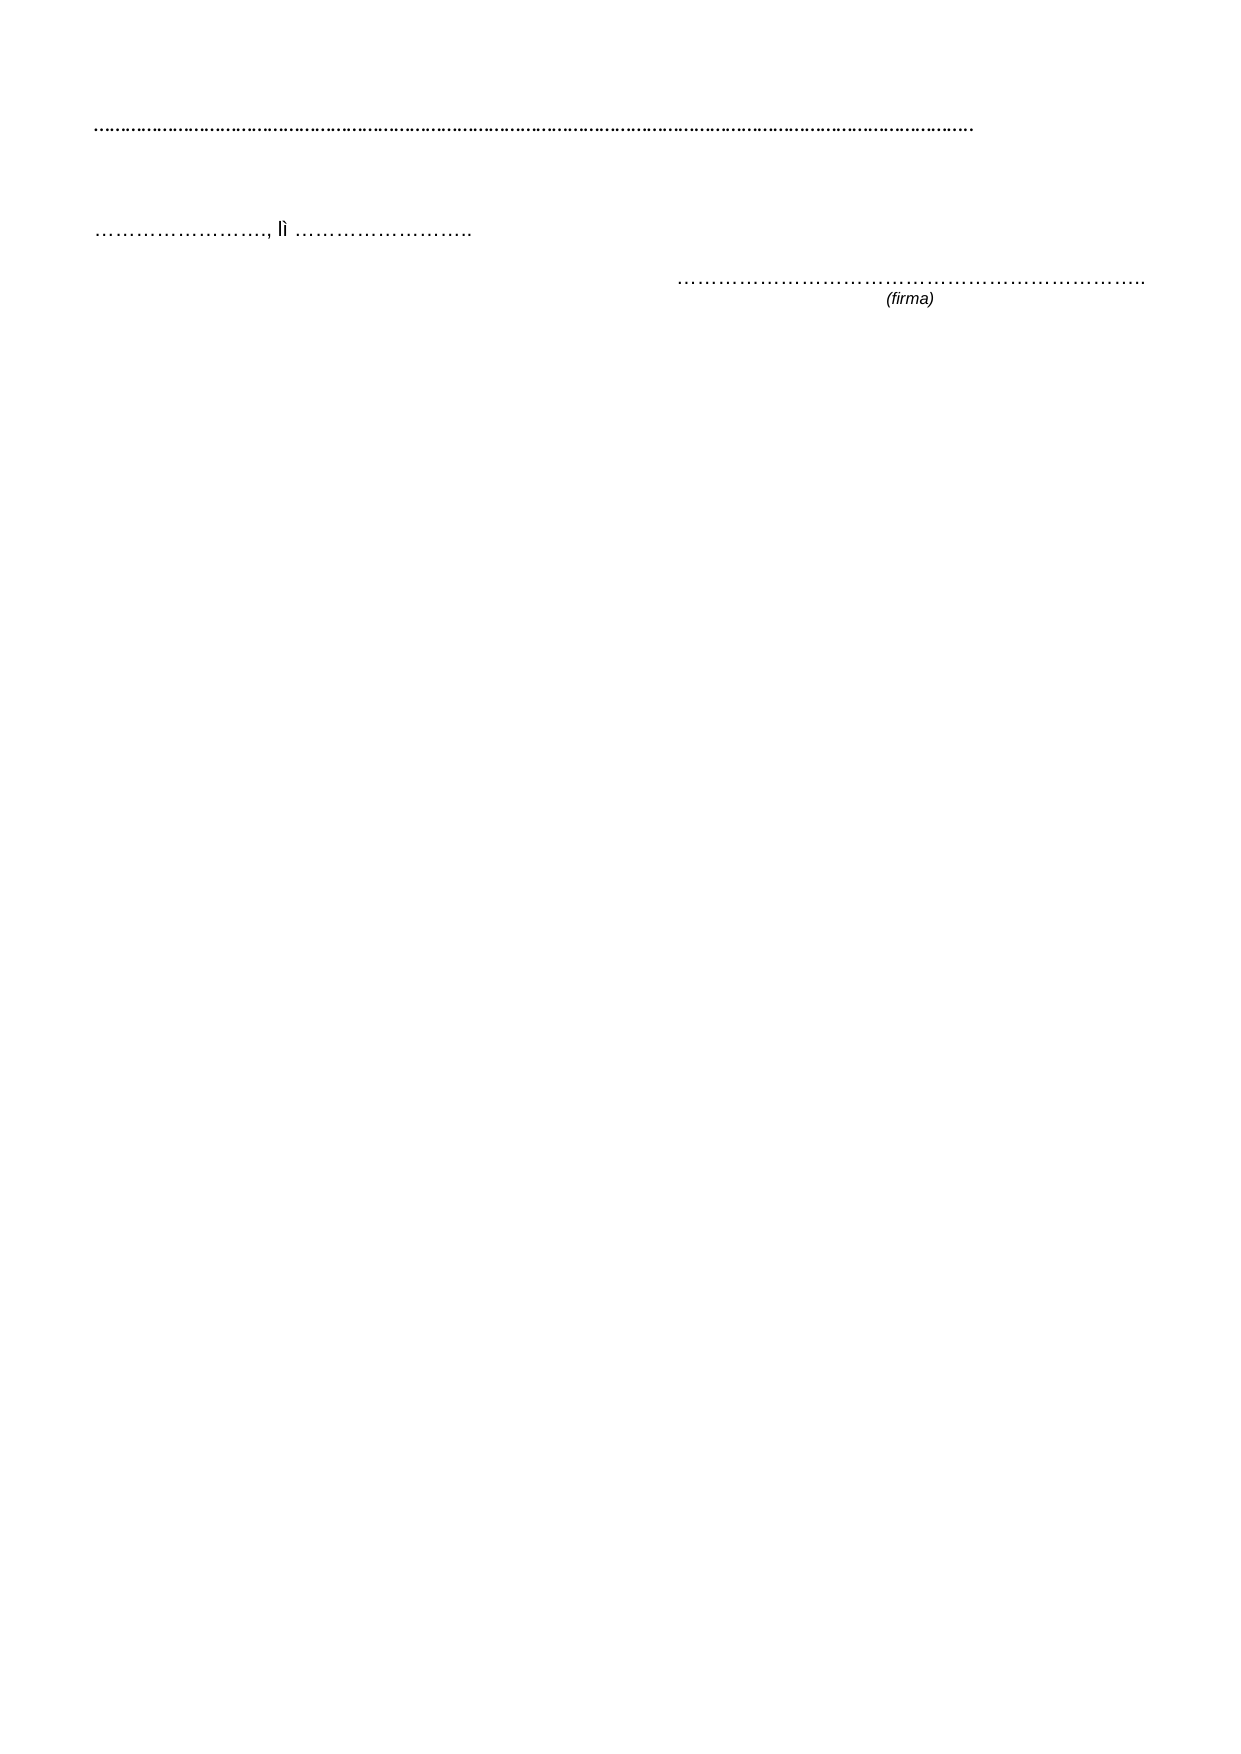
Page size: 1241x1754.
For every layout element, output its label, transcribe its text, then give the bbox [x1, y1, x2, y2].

text ………………………………………………………….. [94, 265, 1146, 289]
text ………………………………………………………………………………………………………………………………………………….. [94, 109, 1146, 137]
text ……………………., lì …………………….. [94, 217, 1146, 241]
text (firma) [94, 289, 1146, 308]
